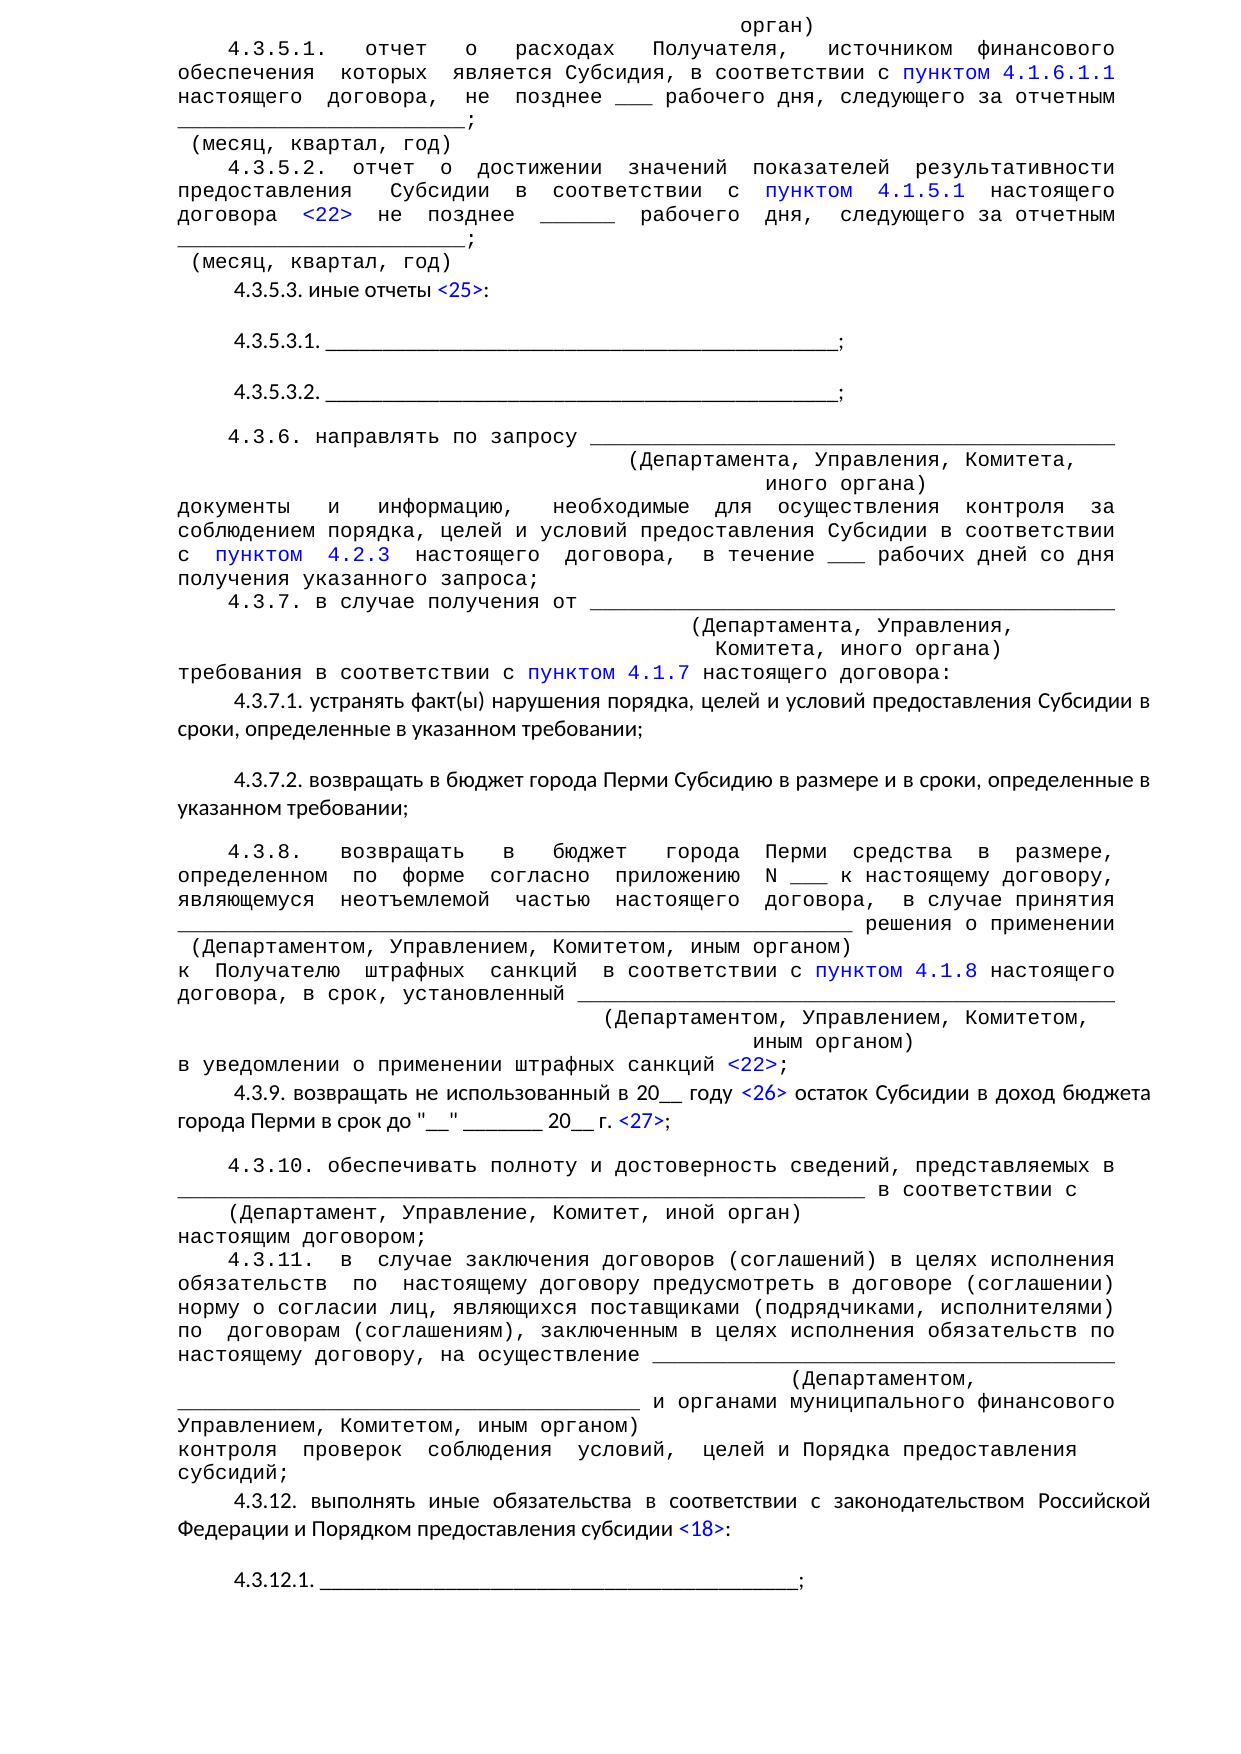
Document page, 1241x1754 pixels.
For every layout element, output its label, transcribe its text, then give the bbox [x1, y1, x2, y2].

text 4.3.7.1. устранять факт(ы) нарушения порядка, целей и условий предоставления Субсидии в сроки, определенные в указанном требовании; [177, 686, 1152, 742]
text документы и информацию, необходимые для осуществления контроля за [177, 497, 1152, 520]
text настоящим договором; [177, 1226, 1152, 1249]
text предоставления Субсидии в соответствии с пунктом 4.1.5.1 настоящего [177, 180, 1152, 204]
text (Департаментом, Управлением, Комитетом, иным органом) [177, 936, 1152, 960]
text (Департамент, Управление, Комитет, иной орган) [177, 1202, 1152, 1226]
text 4.3.7.2. возвращать в бюджет города Перми Субсидию в размере и в сроки, определенные в указанном требовании; [177, 765, 1152, 821]
text 4.3.10. обеспечивать полноту и достоверность сведений, представляемых в [177, 1155, 1152, 1178]
text 4.3.9. возвращать не использованный в 20__ году <26> остаток Субсидии в доход бюджета города Перми в срок до "__" _______ 20__ г. <27>; [177, 1078, 1152, 1134]
text 4.3.5.3. иные отчеты <25>: [177, 275, 1152, 303]
text получения указанного запроса; [177, 567, 1152, 591]
text _______________________; [177, 228, 1152, 251]
text (месяц, квартал, год) [177, 251, 1152, 275]
text _____________________________________ и органами муниципального финансового [177, 1391, 1152, 1415]
text субсидий; [177, 1462, 1152, 1486]
text с пунктом 4.2.3 настоящего договора, в течение ___ рабочих дней со дня [177, 544, 1152, 567]
text обязательств по настоящему договору предусмотреть в договоре (соглашении) [177, 1273, 1152, 1297]
text обеспечения которых является Субсидия, в соответствии с пунктом 4.1.6.1.1 [177, 62, 1152, 86]
text договора, в срок, установленный ___________________________________________ [177, 983, 1152, 1007]
text 4.3.12. выполнять иные обязательства в соответствии с законодательством Российской Федерации и Порядком предоставления субсидии <18>: [177, 1486, 1152, 1542]
text соблюдением порядка, целей и условий предоставления Субсидии в соответствии [177, 520, 1152, 544]
text (месяц, квартал, год) [177, 133, 1152, 157]
text в уведомлении о применении штрафных санкций <22>; [177, 1054, 1152, 1078]
text требования в соответствии с пунктом 4.1.7 настоящего договора: [177, 662, 1152, 686]
text (Департамента, Управления, [177, 615, 1152, 638]
text ______________________________________________________ решения о применении [177, 912, 1152, 936]
text 4.3.5.2. отчет о достижении значений показателей результативности [177, 157, 1152, 180]
text определенном по форме согласно приложению N ___ к настоящему договору, [177, 865, 1152, 889]
text норму о согласии лиц, являющихся поставщиками (подрядчиками, исполнителями) [177, 1297, 1152, 1320]
text _______________________; [177, 109, 1152, 133]
text Комитета, иного органа) [177, 638, 1152, 662]
text (Департаментом, [177, 1368, 1152, 1391]
text настоящему договору, на осуществление _____________________________________ [177, 1344, 1152, 1368]
text договора <22> не позднее ______ рабочего дня, следующего за отчетным [177, 204, 1152, 228]
text _______________________________________________________ в соответствии с [177, 1178, 1152, 1202]
text настоящего договора, не позднее ___ рабочего дня, следующего за отчетным [177, 86, 1152, 109]
text 4.3.12.1. __________________________________________; [177, 1565, 1152, 1593]
text (Департаментом, Управлением, Комитетом, [177, 1007, 1152, 1031]
text 4.3.5.1. отчет о расходах Получателя, источником финансового [177, 38, 1152, 62]
text 4.3.7. в случае получения от __________________________________________ [177, 591, 1152, 615]
text орган) [177, 15, 1152, 38]
text 4.3.5.3.2. _____________________________________________; [177, 377, 1152, 405]
text по договорам (соглашениям), заключенным в целях исполнения обязательств по [177, 1320, 1152, 1344]
text 4.3.5.3.1. _____________________________________________; [177, 326, 1152, 354]
text контроля проверок соблюдения условий, целей и Порядка предоставления [177, 1439, 1152, 1462]
text являющемуся неотъемлемой частью настоящего договора, в случае принятия [177, 889, 1152, 912]
text (Департамента, Управления, Комитета, [177, 449, 1152, 473]
text 4.3.6. направлять по запросу __________________________________________ [177, 426, 1152, 449]
text к Получателю штрафных санкций в соответствии с пунктом 4.1.8 настоящего [177, 960, 1152, 983]
text 4.3.8. возвращать в бюджет города Перми средства в размере, [177, 842, 1152, 865]
text иным органом) [177, 1031, 1152, 1054]
text Управлением, Комитетом, иным органом) [177, 1415, 1152, 1439]
text 4.3.11. в случае заключения договоров (соглашений) в целях исполнения [177, 1249, 1152, 1273]
text иного органа) [177, 473, 1152, 497]
